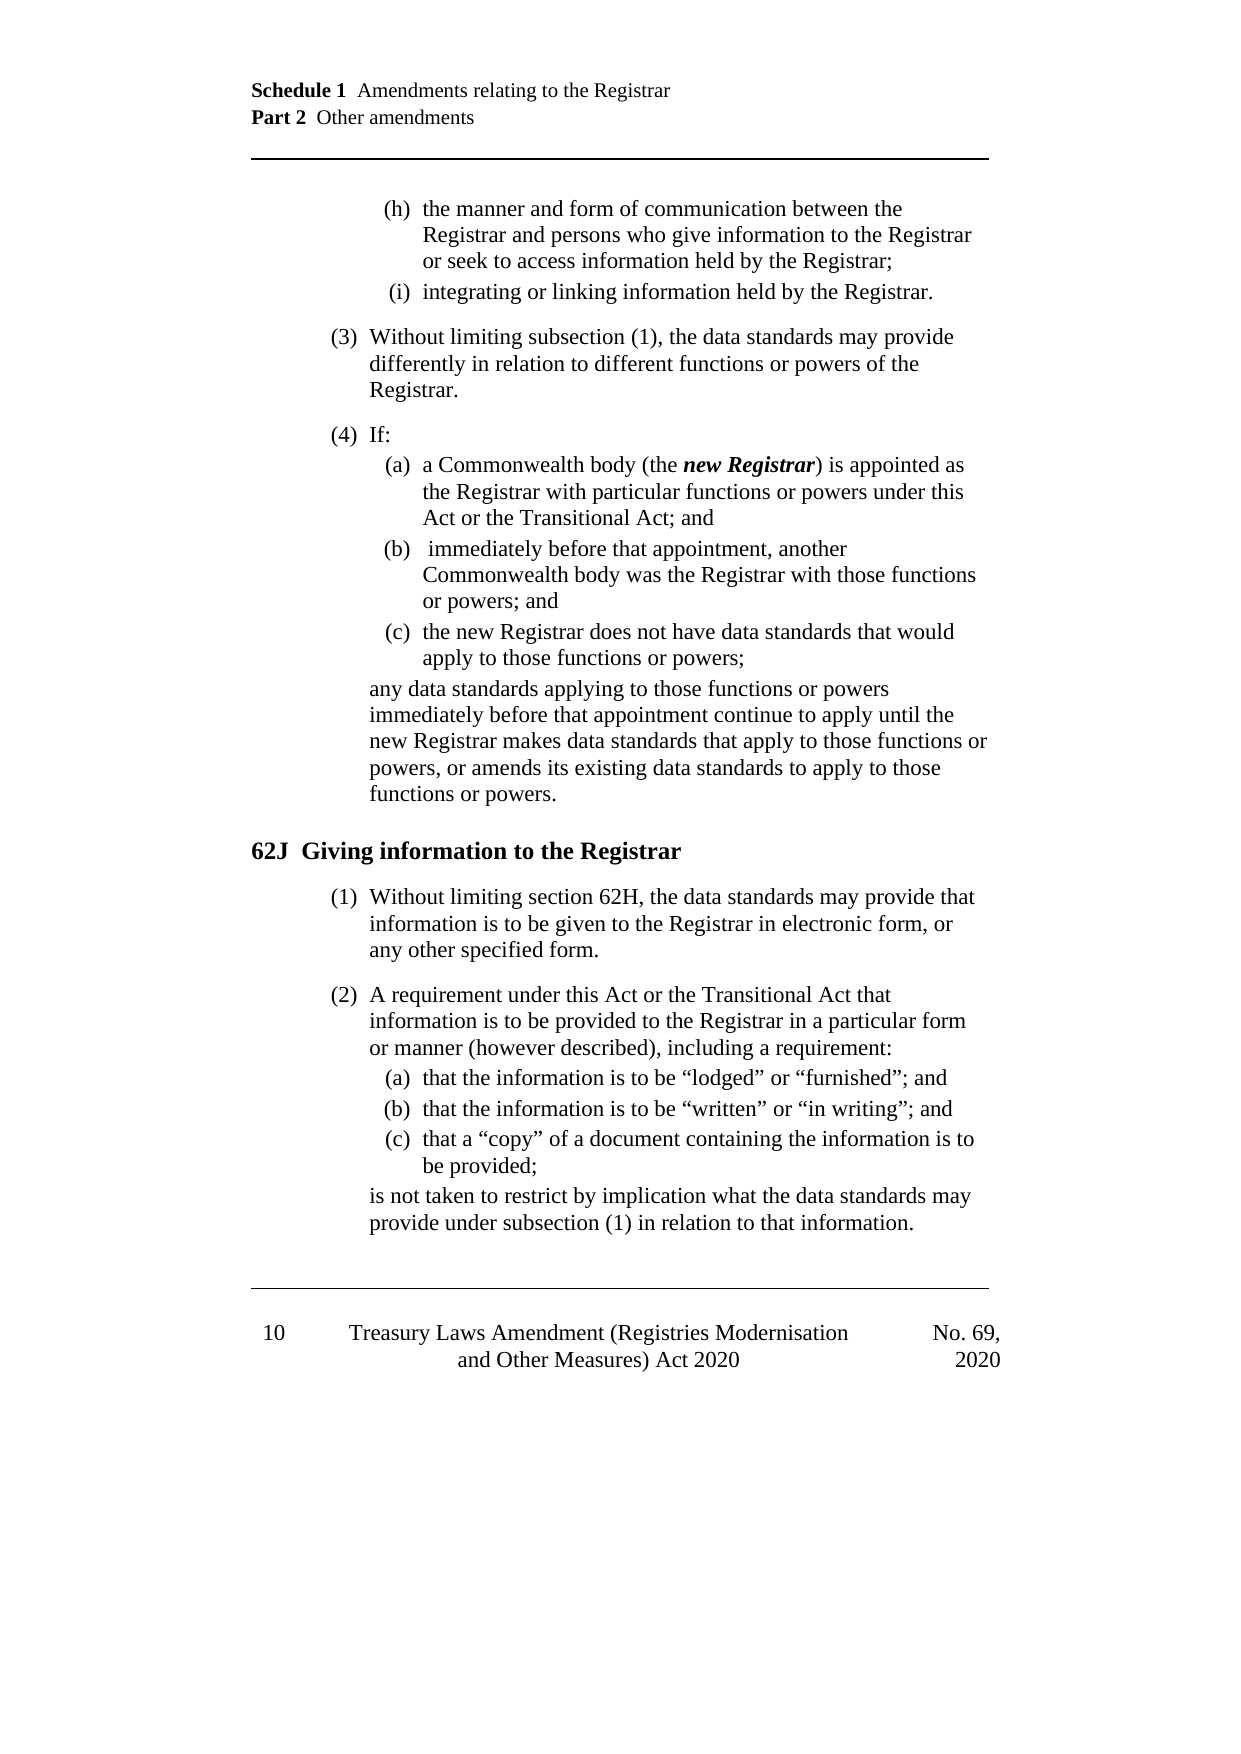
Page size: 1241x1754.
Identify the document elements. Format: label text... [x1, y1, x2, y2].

text any data standards applying to those functions or powers immediately before that appointment continue to apply until the new Registrar makes data standards that apply to those functions or powers, or amends its existing data standards to apply to those functions or powers. [369, 675, 989, 807]
text (b) immediately before that appointment, another Commonwealth body was the Registrar with those functions or powers; and [251, 535, 989, 614]
text (4) If: [251, 421, 989, 447]
text (b) that the information is to be “written” or “in writing”; and [251, 1095, 989, 1121]
text (2) A requirement under this Act or the Transitional Act that information is to be provided to the Registrar in a particular form or manner (however described), including a requirement: [251, 981, 989, 1060]
text (c) that a “copy” of a document containing the information is to be provided; [251, 1125, 989, 1178]
text is not taken to restrict by implication what the data standards may provide under subsection (1) in relation to that information. [369, 1182, 989, 1235]
text (1) Without limiting section 62H, the data standards may provide that information is to be given to the Registrar in electronic form, or any other specified form. [251, 883, 989, 962]
text (h) the manner and form of communication between the Registrar and persons who give information to the Registrar or seek to access information held by the Registrar; [251, 195, 989, 274]
text 62J Giving information to the Registrar [251, 836, 989, 864]
text (c) the new Registrar does not have data standards that would apply to those functions or powers; [251, 618, 989, 671]
text (a) that the information is to be “lodged” or “furnished”; and [251, 1064, 989, 1091]
text (3) Without limiting subsection (1), the data standards may provide differently in relation to different functions or powers of the Registrar. [251, 323, 989, 402]
text (a) a Commonwealth body (the new Registrar) is appointed as the Registrar with particular functions or powers under this Act or the Transitional Act; and [251, 452, 989, 531]
text (i) integrating or linking information held by the Registrar. [251, 278, 989, 304]
